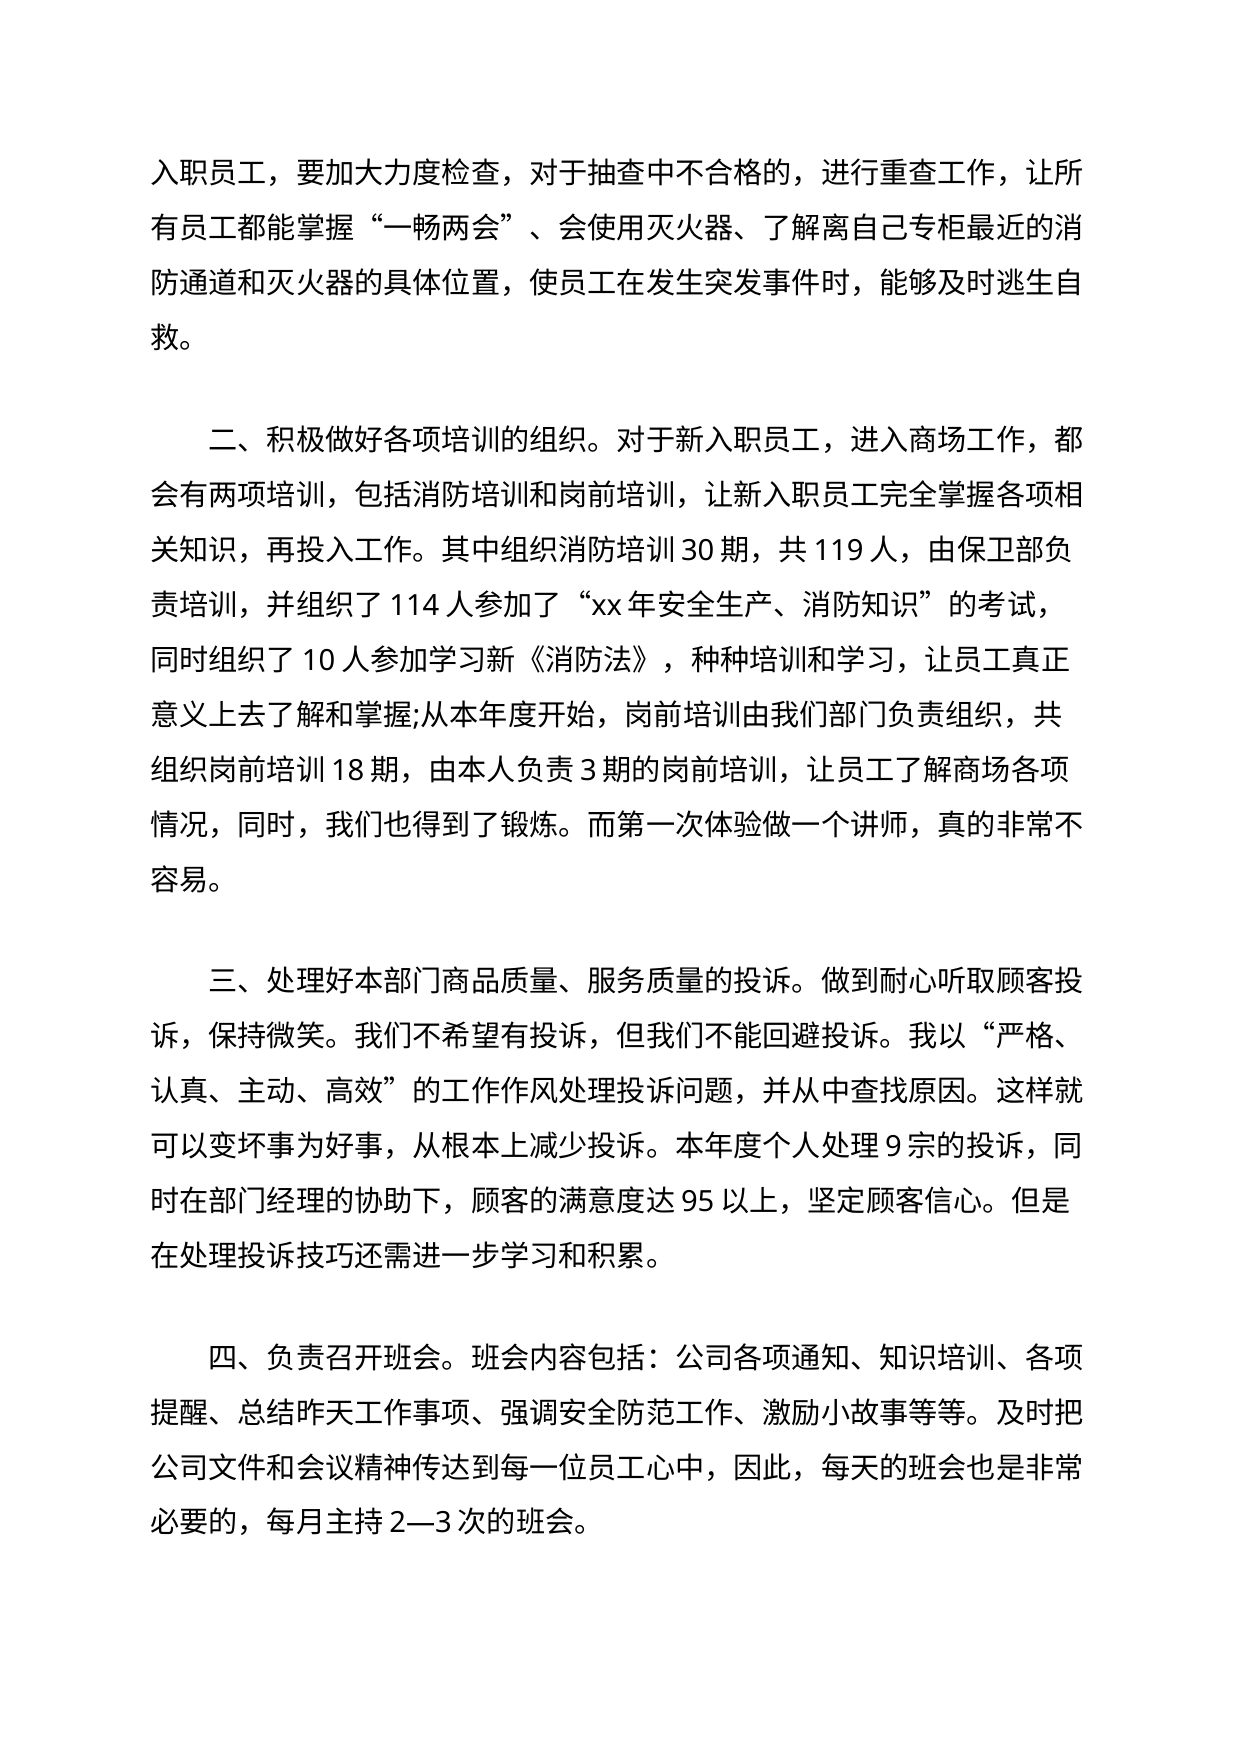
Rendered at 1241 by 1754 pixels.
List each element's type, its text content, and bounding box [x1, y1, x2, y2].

text 二、积极做好各项培训的组织。对于新入职员工，进入商场工作，都会有两项培训，包括消防培训和岗前培训，让新入职员工完全掌握各项相关知识，再投入工作。其中组织消防培训30期，共119人，由保卫部负责培训，并组织了114人参加了“xx年安全生产、消防知识”的考试，同时组织了10人参加学习新《消防法》，种种培训和学习，让员工真正意义上去了解和掌握;从本年度开始，岗前培训由我们部门负责组织，共组织岗前培训18期，由本人负责3期的岗前培训，让员工了解商场各项情况，同时，我们也得到了锻炼。而第一次体验做一个讲师，真的非常不容易。 [150, 416, 1090, 898]
text 四、负责召开班会。班会内容包括：公司各项通知、知识培训、各项提醒、总结昨天工作事项、强调安全防范工作、激励小故事等等。及时把公司文件和会议精神传达到每一位员工心中，因此，每天的班会也是非常必要的，每月主持2—3次的班会。 [150, 1334, 1090, 1541]
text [150, 150, 1090, 357]
text 三、处理好本部门商品质量、服务质量的投诉。做到耐心听取顾客投诉，保持微笑。我们不希望有投诉，但我们不能回避投诉。我以“严格、认真、主动、高效”的工作作风处理投诉问题，并从中查找原因。这样就可以变坏事为好事，从根本上减少投诉。本年度个人处理9宗的投诉，同时在部门经理的协助下，顾客的满意度达95以上，坚定顾客信心。但是在处理投诉技巧还需进一步学习和积累。 [150, 958, 1090, 1275]
